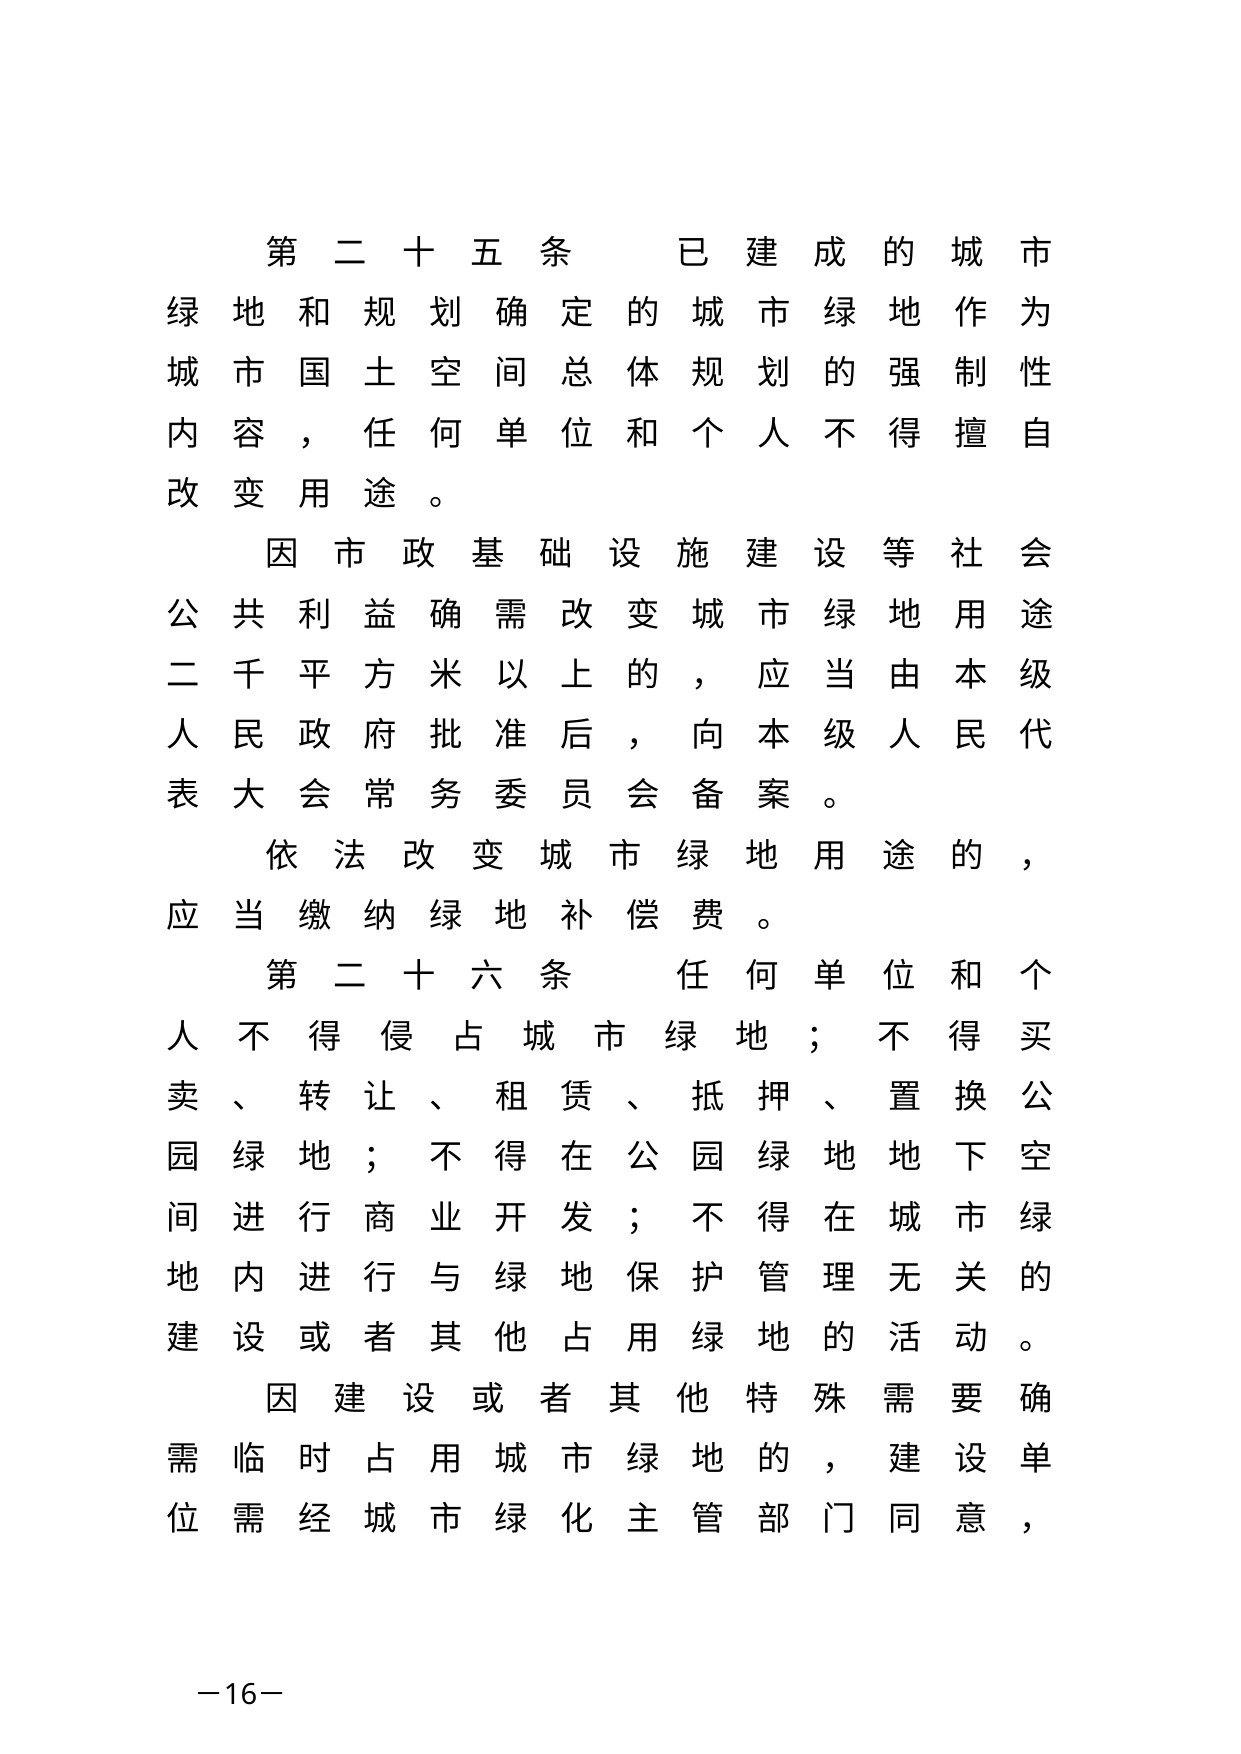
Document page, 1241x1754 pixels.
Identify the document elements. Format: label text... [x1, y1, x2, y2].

text 第二十五条 已建成的城市绿地和规划确定的城市绿地作为城市国土空间总体规划的强制性内容，任何单位和个人不得擅自改变用途。 [167, 219, 1085, 521]
text 第二十六条 任何单位和个人不得侵占城市绿地；不得买卖、转让、租赁、抵押、置换公园绿地；不得在公园绿地地下空间进行商业开发；不得在城市绿地内进行与绿地保护管理无关的建设或者其他占用绿地的活动。 [167, 943, 1085, 1365]
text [167, 1365, 1085, 1546]
text 因市政基础设施建设等社会公共利益确需改变城市绿地用途二千平方米以上的，应当由本级人民政府批准后，向本级人民代表大会常务委员会备案。 [167, 521, 1085, 822]
text 依法改变城市绿地用途的，应当缴纳绿地补偿费。 [167, 822, 1085, 943]
